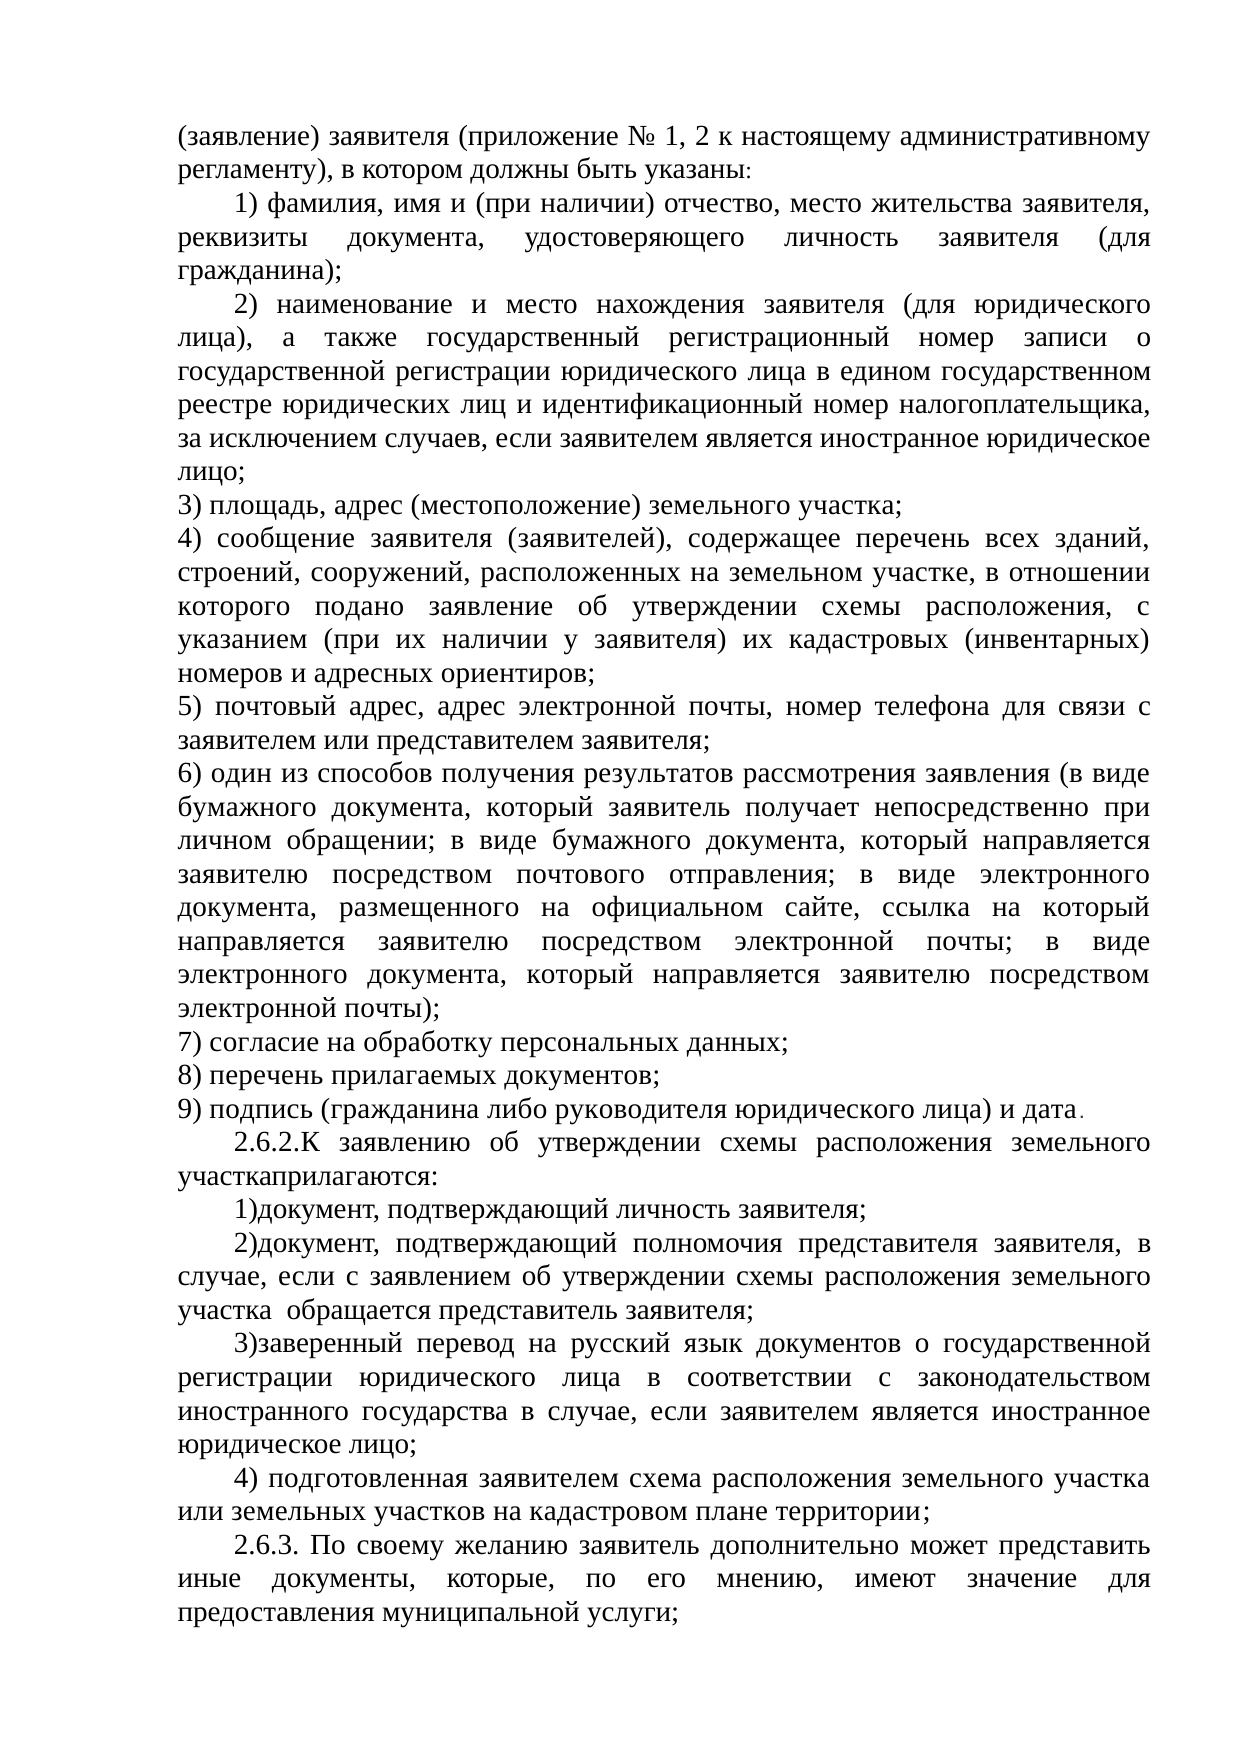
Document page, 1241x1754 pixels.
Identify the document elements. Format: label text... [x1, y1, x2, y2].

text 2)документ, подтверждающий полномочия представителя заявителя, в случае, если с заявлением об утверждении схемы расположения земельного участка обращается представитель заявителя; [177, 1225, 1152, 1326]
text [177, 118, 1152, 185]
text 4) сообщение заявителя (заявителей), содержащее перечень всех зданий, строений, сооружений, расположенных на земельном участке, в отношении которого подано заявление об утверждении схемы расположения, с указанием (при их наличии у заявителя) их кадастровых (инвентарных) номеров и адресных ориентиров; [177, 521, 1152, 688]
text 9) подпись (гражданина либо руководителя юридического лица) и дата. [177, 1091, 1152, 1124]
text 3)заверенный перевод на русский язык документов о государственной регистрации юридического лица в соответствии с законодательством иностранного государства в случае, если заявителем является иностранное юридическое лицо; [177, 1326, 1152, 1460]
text 4) подготовленная заявителем схема расположения земельного участка или земельных участков на кадастровом плане территории; [177, 1460, 1152, 1527]
text 6) один из способов получения результатов рассмотрения заявления (в виде бумажного документа, который заявитель получает непосредственно при личном обращении; в виде бумажного документа, который направляется заявителю посредством почтового отправления; в виде электронного документа, размещенного на официальном сайте, ссылка на который направляется заявителю посредством электронной почты; в виде электронного документа, который направляется заявителю посредством электронной почты); [177, 755, 1152, 1024]
text 2) наименование и место нахождения заявителя (для юридического лица), а также государственный регистрационный номер записи о государственной регистрации юридического лица в едином государственном реестре юридических лиц и идентификационный номер налогоплательщика, за исключением случаев, если заявителем является иностранное юридическое лицо; [177, 286, 1152, 487]
text 7) согласие на обработку персональных данных; [177, 1024, 1152, 1057]
text 3) площадь, адрес (местоположение) земельного участка; [177, 487, 1152, 521]
text 8) перечень прилагаемых документов; [177, 1057, 1152, 1091]
text 2.6.2.К заявлению об утверждении схемы расположения земельного участкаприлагаются: [177, 1124, 1152, 1191]
text 5) почтовый адрес, адрес электронной почты, номер телефона для связи с заявителем или представителем заявителя; [177, 688, 1152, 755]
text 2.6.3. По своему желанию заявитель дополнительно может представить иные документы, которые, по его мнению, имеют значение для предоставления муниципальной услуги; [177, 1527, 1152, 1627]
text 1) фамилия, имя и (при наличии) отчество, место жительства заявителя, реквизиты документа, удостоверяющего личность заявителя (для гражданина); [177, 185, 1152, 286]
text 1)документ, подтверждающий личность заявителя; [177, 1191, 1152, 1225]
